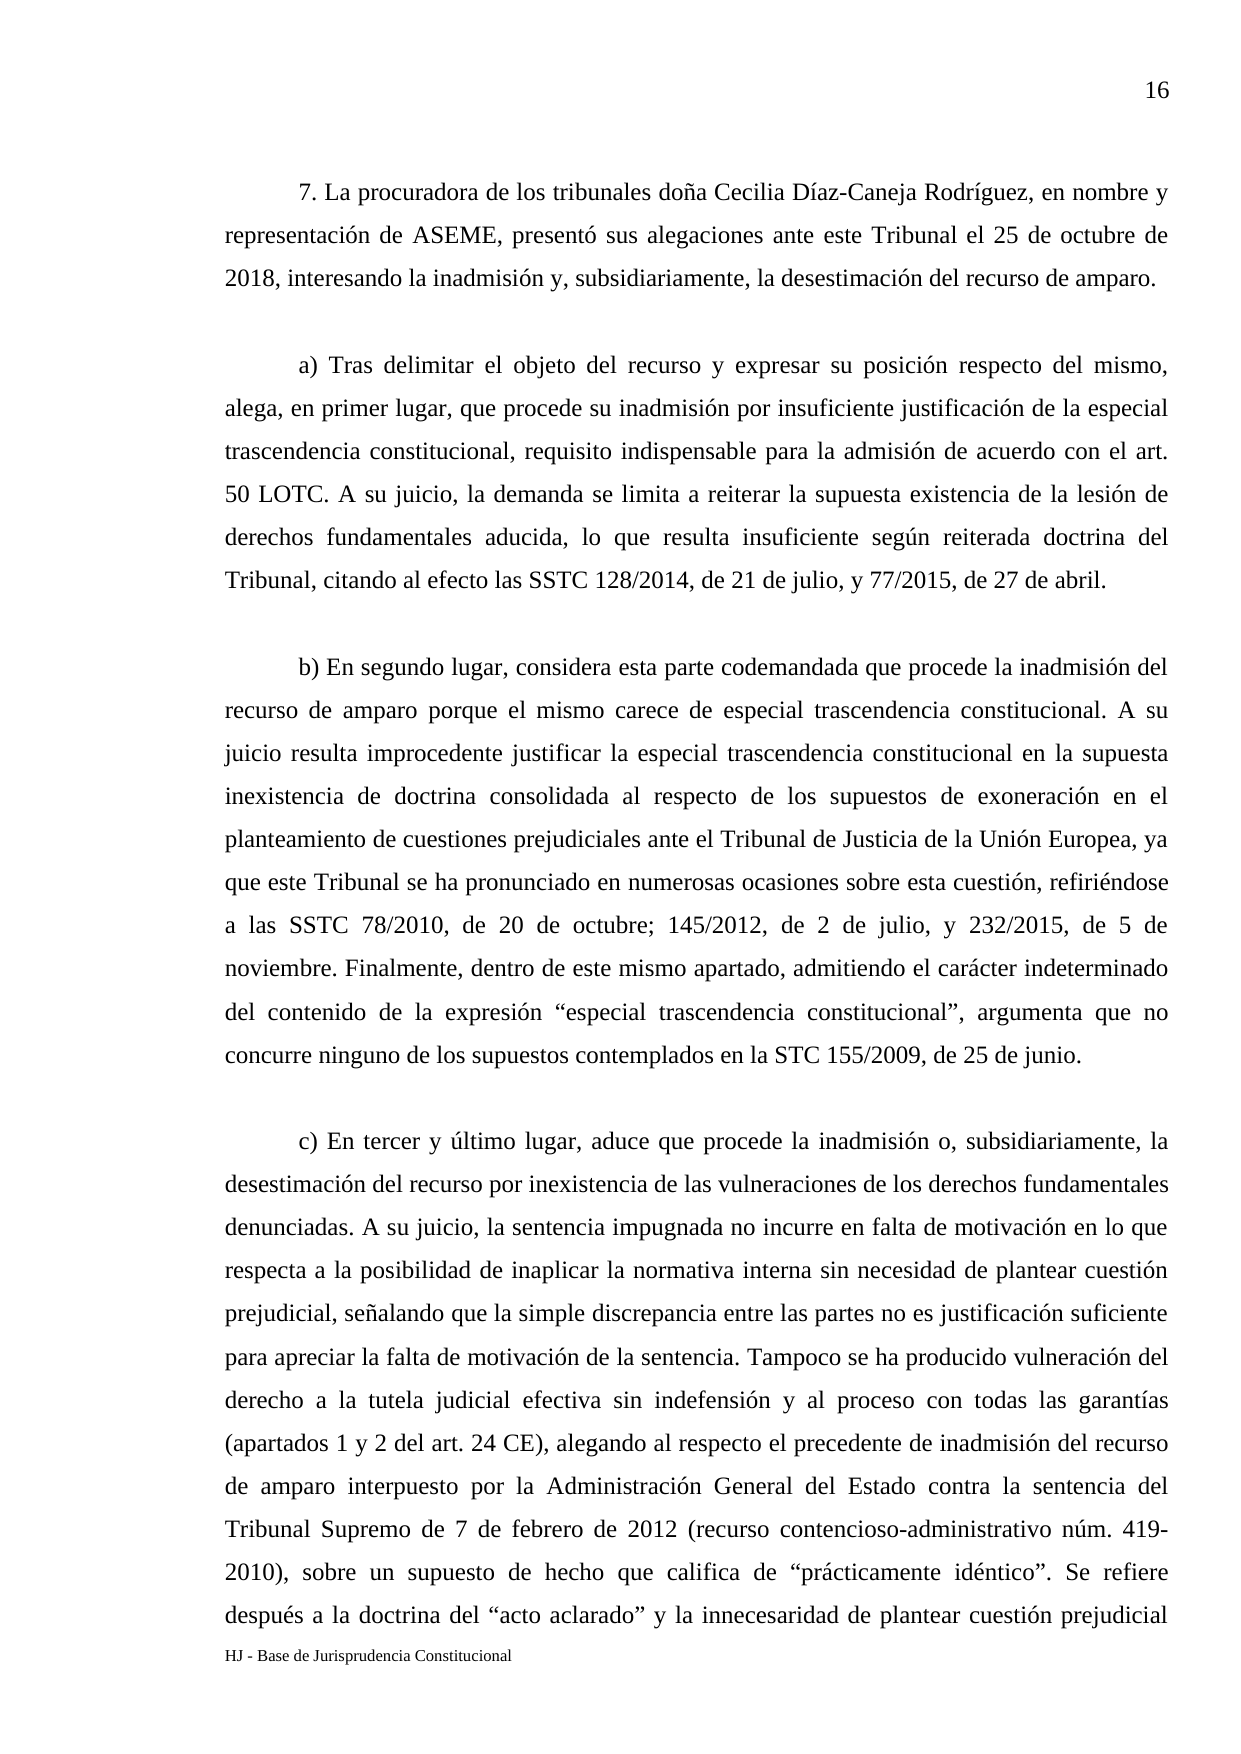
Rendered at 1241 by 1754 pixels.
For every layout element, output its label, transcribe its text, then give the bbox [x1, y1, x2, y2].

text a) Tras delimitar el objeto del recurso y expresar su posición respecto del mismo, alega, en primer lugar, que procede su inadmisión por insuficiente justificación de la especial trascendencia constitucional, requisito indispensable para la admisión de acuerdo con el art. 50 LOTC. A su juicio, la demanda se limita a reiterar la supuesta existencia de la lesión de derechos fundamentales aducida, lo que resulta insuficiente según reiterada doctrina del Tribunal, citando al efecto las SSTC 128/2014, de 21 de julio, y 77/2015, de 27 de abril. [224, 350, 1169, 594]
text 7. La procuradora de los tribunales doña Cecilia Díaz-Caneja Rodríguez, en nombre y representación de ASEME, presentó sus alegaciones ante este Tribunal el 25 de octubre de 2018, interesando la inadmisión y, subsidiariamente, la desestimación del recurso de amparo. [224, 177, 1169, 292]
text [224, 1126, 1169, 1629]
text b) En segundo lugar, considera esta parte codemandada que procede la inadmisión del recurso de amparo porque el mismo carece de especial trascendencia constitucional. A su juicio resulta improcedente justificar la especial trascendencia constitucional en la supuesta inexistencia de doctrina consolidada al respecto de los supuestos de exoneración en el planteamiento de cuestiones prejudiciales ante el Tribunal de Justicia de la Unión Europea, ya que este Tribunal se ha pronunciado en numerosas ocasiones sobre esta cuestión, refiriéndose a las SSTC 78/2010, de 20 de octubre; 145/2012, de 2 de julio, y 232/2015, de 5 de noviembre. Finalmente, dentro de este mismo apartado, admitiendo el carácter indeterminado del contenido de la expresión “especial trascendencia constitucional”, argumenta que no concurre ninguno de los supuestos contemplados en la STC 155/2009, de 25 de junio. [224, 652, 1169, 1068]
